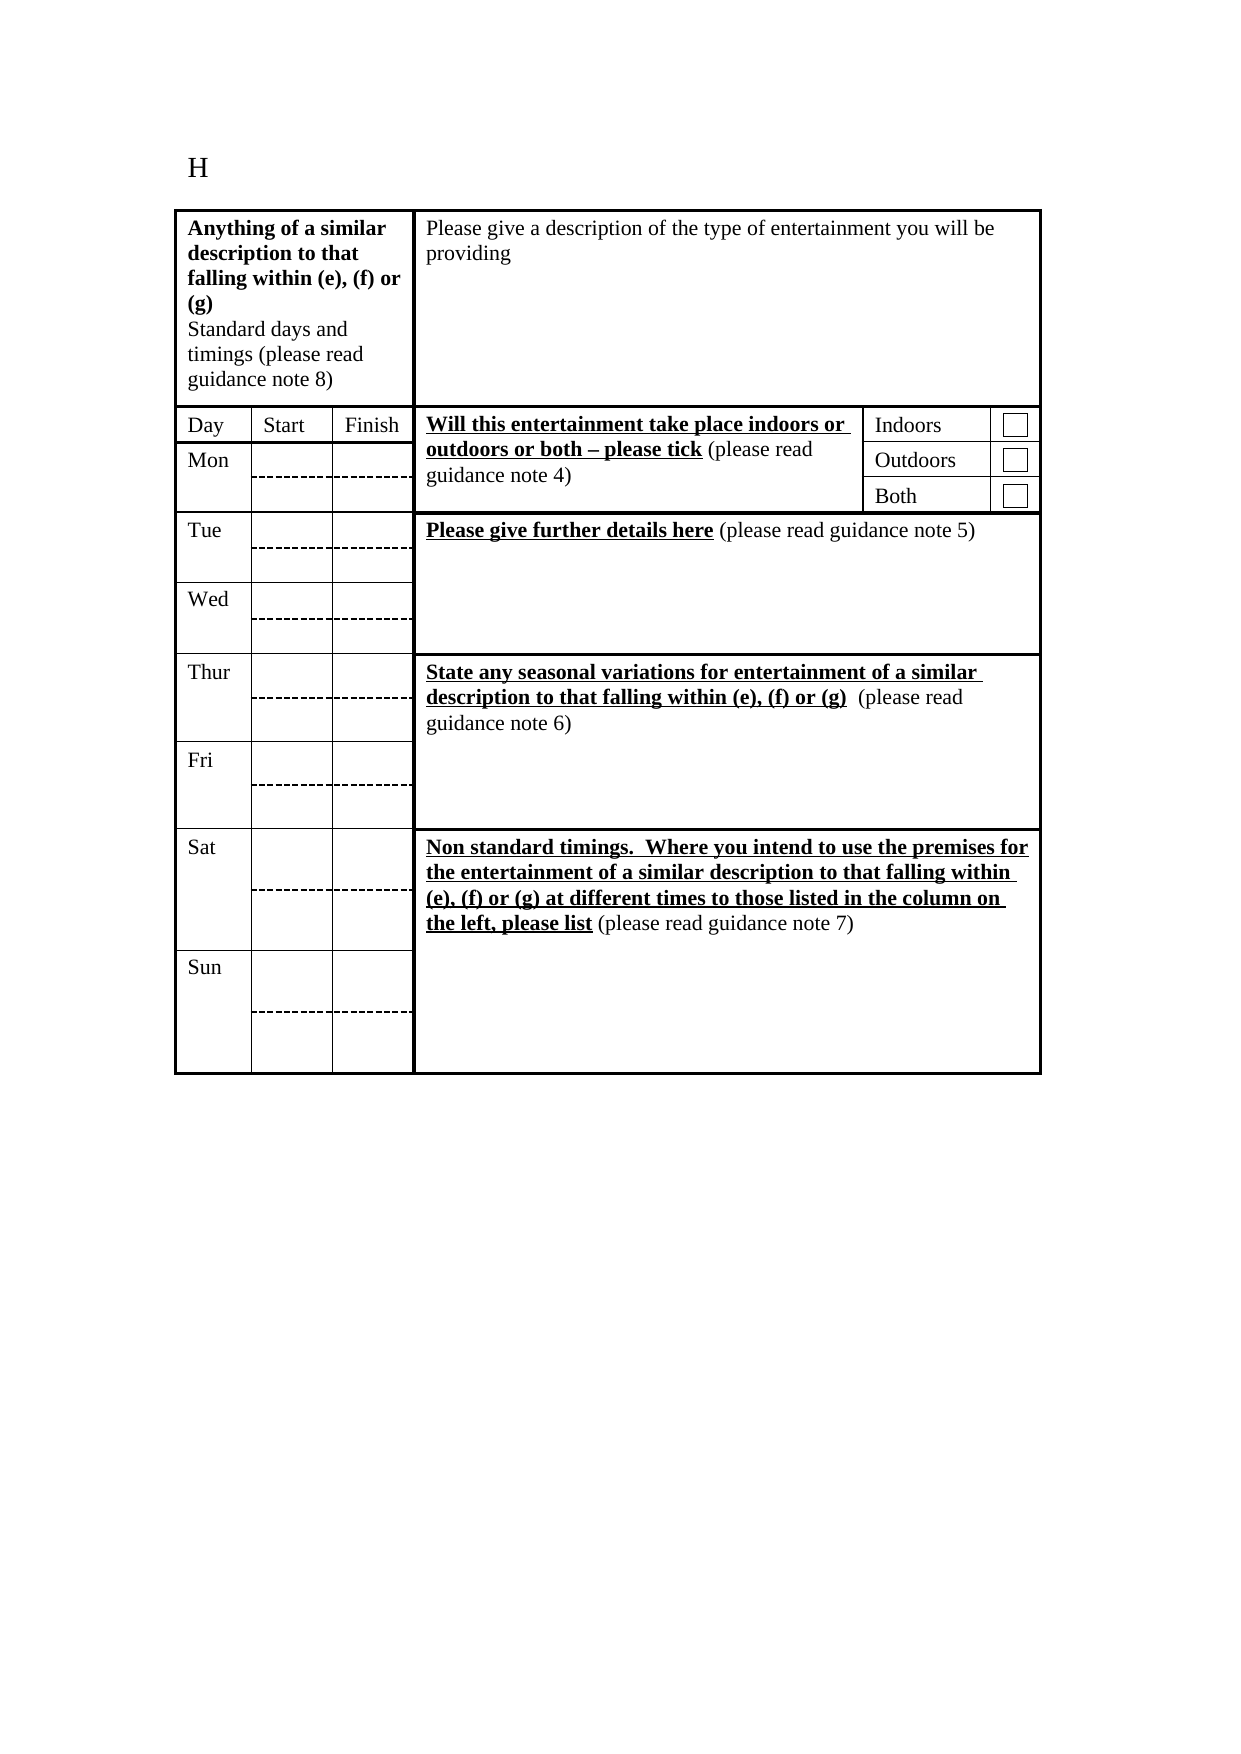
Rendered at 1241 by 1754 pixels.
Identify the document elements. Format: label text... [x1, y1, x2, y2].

table_cell Will this entertainment take place indoors or outdoors or both – please tick (please read guidance note 4) [416, 408, 862, 511]
table_cell [991, 477, 1039, 511]
table_cell [333, 476, 412, 511]
table_cell [252, 513, 332, 547]
table_cell [333, 1011, 412, 1072]
table_cell [333, 444, 412, 476]
table_cell [252, 829, 332, 889]
table_cell [333, 697, 412, 741]
table_cell [252, 654, 332, 697]
table_cell [333, 618, 412, 653]
table_cell Finish [333, 408, 412, 441]
table_cell [252, 444, 332, 476]
table_cell Thur [177, 654, 251, 741]
table_header Please give a description of the type of entertainment you will be providing [416, 212, 1039, 405]
table_cell Day [177, 408, 251, 441]
text H [187, 150, 1053, 183]
table_cell [333, 889, 412, 950]
table_cell [252, 547, 332, 582]
table_cell [333, 829, 412, 889]
table_cell [252, 951, 332, 1011]
table_cell Fri [177, 742, 251, 828]
table_cell [333, 951, 412, 1011]
table_cell Mon [177, 444, 251, 511]
table_cell Indoors [864, 408, 990, 441]
table_cell [252, 784, 332, 828]
table_cell [333, 513, 412, 547]
table_cell Non standard timings. Where you intend to use the premises for the entertainment of a similar description to that falling within (e), (f) or (g) at different times to those listed in the column on the left, please list (please read guidance note 7) [416, 831, 1039, 1072]
table_cell Please give further details here (please read guidance note 5) [416, 515, 1039, 653]
table_cell [333, 583, 412, 618]
table_cell State any seasonal variations for entertainment of a similar description to that falling within (e), (f) or (g) (please read guidance note 6) [416, 656, 1039, 828]
table_cell [991, 442, 1039, 476]
table_cell Outdoors [864, 442, 990, 476]
table_cell [333, 654, 412, 697]
table_cell Start [252, 408, 332, 441]
table_cell Tue [177, 513, 251, 582]
table_cell [252, 889, 332, 950]
table_cell [252, 697, 332, 741]
table_header Anything of a similar description to that falling within (e), (f) or (g) Standard days and timings (please read guidance note 8) [177, 212, 412, 405]
table_cell [252, 742, 332, 784]
table_cell Sun [177, 951, 251, 1072]
table_cell [252, 583, 332, 618]
table_cell [333, 547, 412, 582]
table_cell [991, 408, 1039, 441]
table_cell [252, 1011, 332, 1072]
table_cell Sat [177, 829, 251, 950]
table_cell [333, 742, 412, 784]
table_cell [333, 784, 412, 828]
table_cell Wed [177, 583, 251, 653]
table_cell Both [864, 477, 990, 511]
table_cell [252, 618, 332, 653]
table_cell [252, 476, 332, 511]
